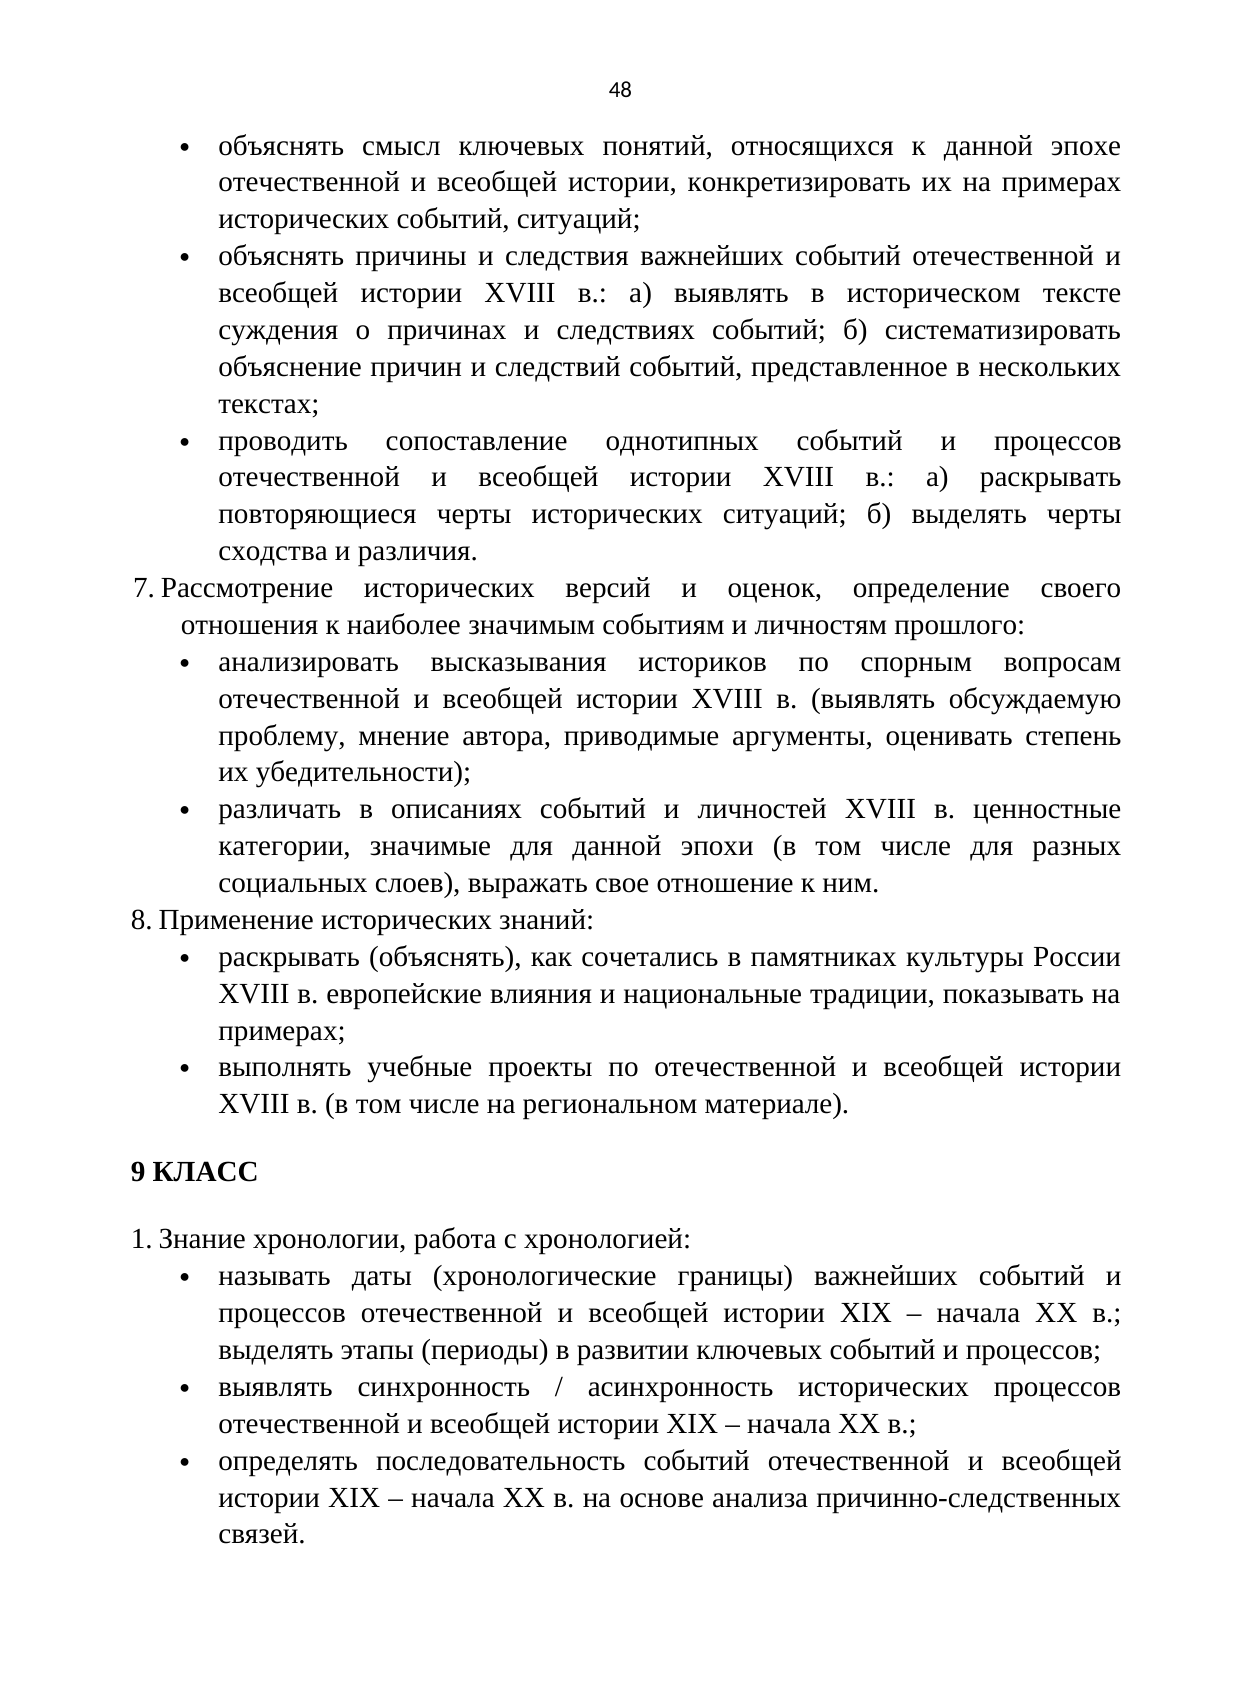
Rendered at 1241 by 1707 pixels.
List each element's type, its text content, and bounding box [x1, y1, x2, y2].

list определять последовательность событий отечественной и всеобщей истории XIX – начала XX в. на основе анализа причинно-следственных связей. [181, 1443, 1122, 1550]
list раскрывать (объяснять), как сочетались в памятниках культуры России XVIII в. европейские влияния и национальные традиции, показывать на примерах; [181, 939, 1122, 1046]
list объяснять причины и следствия важнейших событий отечественной и всеобщей истории XVIII в.: а) выявлять в историческом тексте суждения о причинах и следствиях событий; б) систематизировать объяснение причин и следствий событий, представленное в нескольких текстах; [181, 238, 1122, 419]
list выполнять учебные проекты по отечественной и всеобщей истории XVIII в. (в том числе на региональном материале). [181, 1049, 1122, 1120]
text 9 КЛАСС [131, 1154, 1122, 1188]
list называть даты (хронологические границы) важнейших событий и процессов отечественной и всеобщей истории XIX – начала XX в.; выделять этапы (периоды) в развитии ключевых событий и процессов; [181, 1258, 1122, 1366]
list анализировать высказывания историков по спорным вопросам отечественной и всеобщей истории XVIII в. (выявлять обсуждаемую проблему, мнение автора, приводимые аргументы, оценивать степень их убедительности); [181, 644, 1122, 788]
list объяснять смысл ключевых понятий, относящихся к данной эпохе отечественной и всеобщей истории, конкретизировать их на примерах исторических событий, ситуаций; [181, 128, 1122, 235]
list проводить сопоставление однотипных событий и процессов отечественной и всеобщей истории XVIII в.: а) раскрывать повторяющиеся черты исторических ситуаций; б) выделять черты сходства и различия. [181, 423, 1122, 567]
text 7. Рассмотрение исторических версий и оценок, определение своего отношения к наиболее значимым событиям и личностям прошлого: [133, 570, 1122, 641]
list выявлять синхронность / асинхронность исторических процессов отечественной и всеобщей истории XIX – начала XX в.; [181, 1369, 1122, 1439]
list различать в описаниях событий и личностей XVIII в. ценностные категории, значимые для данной эпохи (в том числе для разных социальных слоев), выражать свое отношение к ним. [181, 791, 1122, 899]
text 8. Применение исторических знаний: [131, 902, 1122, 936]
text 1. Знание хронологии, работа с хронологией: [131, 1222, 1122, 1255]
